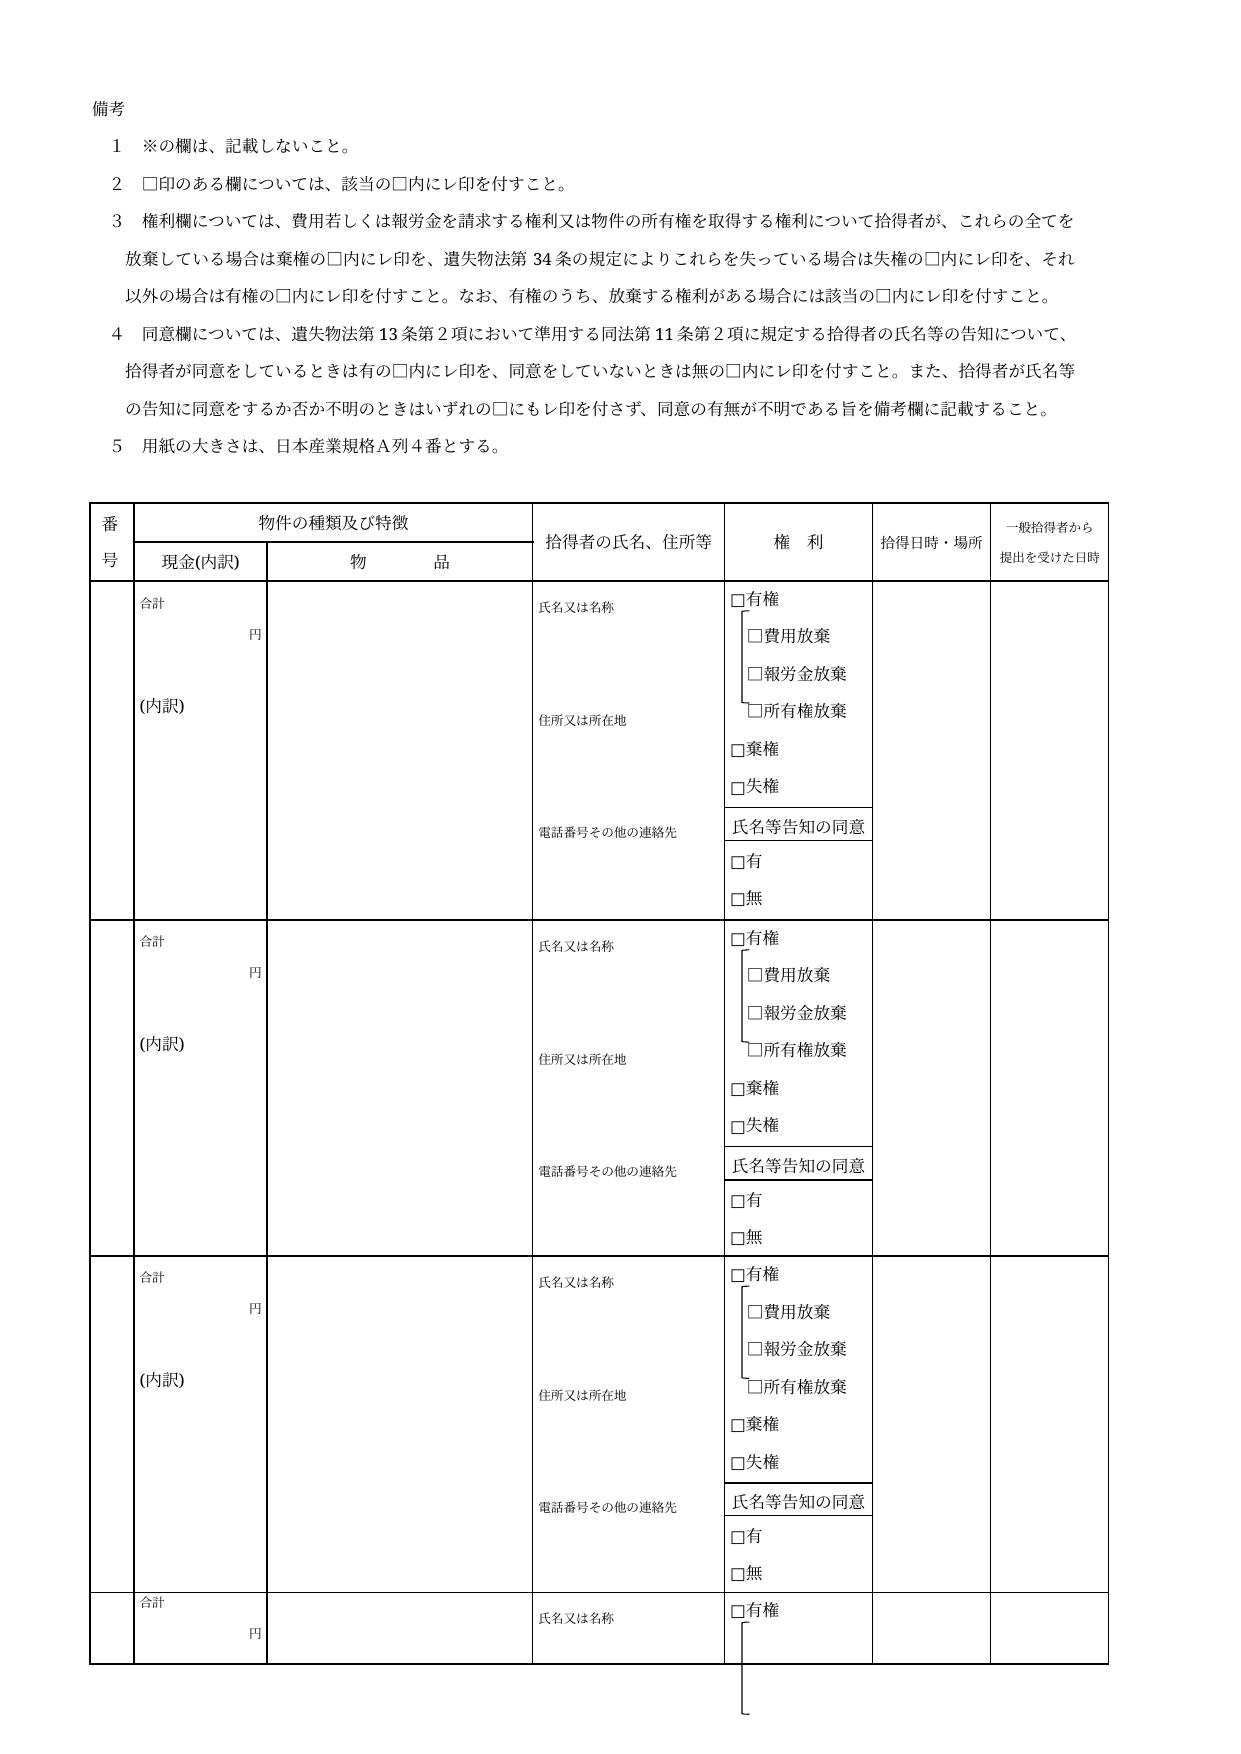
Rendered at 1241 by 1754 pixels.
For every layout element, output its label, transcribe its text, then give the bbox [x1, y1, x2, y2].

table_cell [268, 582, 532, 919]
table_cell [725, 1593, 872, 1663]
table_header 物件の種類及び特徴 [135, 504, 532, 541]
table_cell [533, 1593, 724, 1663]
table_cell [873, 582, 990, 919]
text ２ □印のある欄については、該当の□内にレ印を付すこと。 [75, 164, 1165, 202]
table_cell [873, 1593, 990, 1663]
table_cell 合計 円 (内訳) [135, 921, 266, 1255]
table_cell [268, 921, 532, 1255]
table_cell [91, 1257, 133, 1591]
table_header 番号 [91, 504, 133, 580]
table_cell [91, 582, 133, 919]
table_cell 合計 円 (内訳) [135, 1257, 266, 1591]
table_cell [268, 1257, 532, 1591]
table_cell 現金(内訳) [135, 543, 266, 580]
table_cell 氏名等告知の同意 [725, 1484, 872, 1515]
table_header 拾得者の氏名、住所等 [533, 504, 724, 580]
table_cell □有 □無 [725, 841, 872, 919]
table_header 権 利 [725, 504, 872, 580]
text ５ 用紙の大きさは、日本産業規格Ａ列４番とする。 [75, 427, 1165, 464]
table_cell [268, 1593, 532, 1663]
table_cell [991, 921, 1108, 1255]
table_cell [991, 1257, 1108, 1591]
table_cell 氏名又は名称 住所又は所在地 電話番号その他の連絡先 [533, 1257, 724, 1591]
table_cell [91, 1593, 133, 1663]
table_cell [991, 582, 1108, 919]
text 備考 [75, 89, 1165, 127]
table_cell 合計 円 (内訳) [135, 1593, 266, 1663]
table_cell 合計 円 (内訳) [135, 582, 266, 919]
table_cell 物 品 [268, 543, 532, 580]
table_cell □有 □無 [725, 1516, 872, 1591]
text ４ 同意欄については、遺失物法第13条第２項において準用する同法第11条第２項に規定する拾得者の氏名等の告知について、拾得者が同意をしているときは有の□内にレ印を、同意をしていないときは無の□内にレ印を付すこと。また、拾得者が氏名等の告知に同意をするか否か不明のときはいずれの□にもレ印を付さず、同意の有無が不明である旨を備考欄に記載すること。 [75, 314, 1077, 427]
table_header 一般拾得者から 提出を受けた日時 [991, 504, 1108, 580]
table_cell [991, 1593, 1108, 1663]
table_cell □有権 □費用放棄 □報労金放棄 □所有権放棄 □棄権 □失権 [725, 582, 872, 807]
table_cell 氏名等告知の同意 [725, 1147, 872, 1179]
text １ ※の欄は、記載しないこと。 [75, 127, 1165, 164]
table_cell 氏名又は名称 住所又は所在地 電話番号その他の連絡先 [533, 582, 724, 919]
text ３ 権利欄については、費用若しくは報労金を請求する権利又は物件の所有権を取得する権利について拾得者が、これらの全てを放棄している場合は棄権の□内にレ印を、遺失物法第34条の規定によりこれらを失っている場合は失権の□内にレ印を、それ以外の場合は有権の□内にレ印を付すこと。なお、有権のうち、放棄する権利がある場合には該当の□内にレ印を付すこと。 [75, 202, 1077, 314]
table_cell □有権 □費用放棄 □報労金放棄 □所有権放棄 □棄権 □失権 [725, 1257, 872, 1482]
table_cell □有 □無 [725, 1181, 872, 1255]
table_cell 氏名又は名称 住所又は所在地 電話番号その他の連絡先 [533, 921, 724, 1255]
table_cell 氏名等告知の同意 [725, 808, 872, 840]
table_cell [873, 1257, 990, 1591]
table_cell □有権 □費用放棄 □報労金放棄 □所有権放棄 □棄権 □失権 [725, 921, 872, 1146]
table_cell [91, 921, 133, 1255]
table_header 拾得日時・場所 [873, 504, 990, 580]
table_cell [873, 921, 990, 1255]
